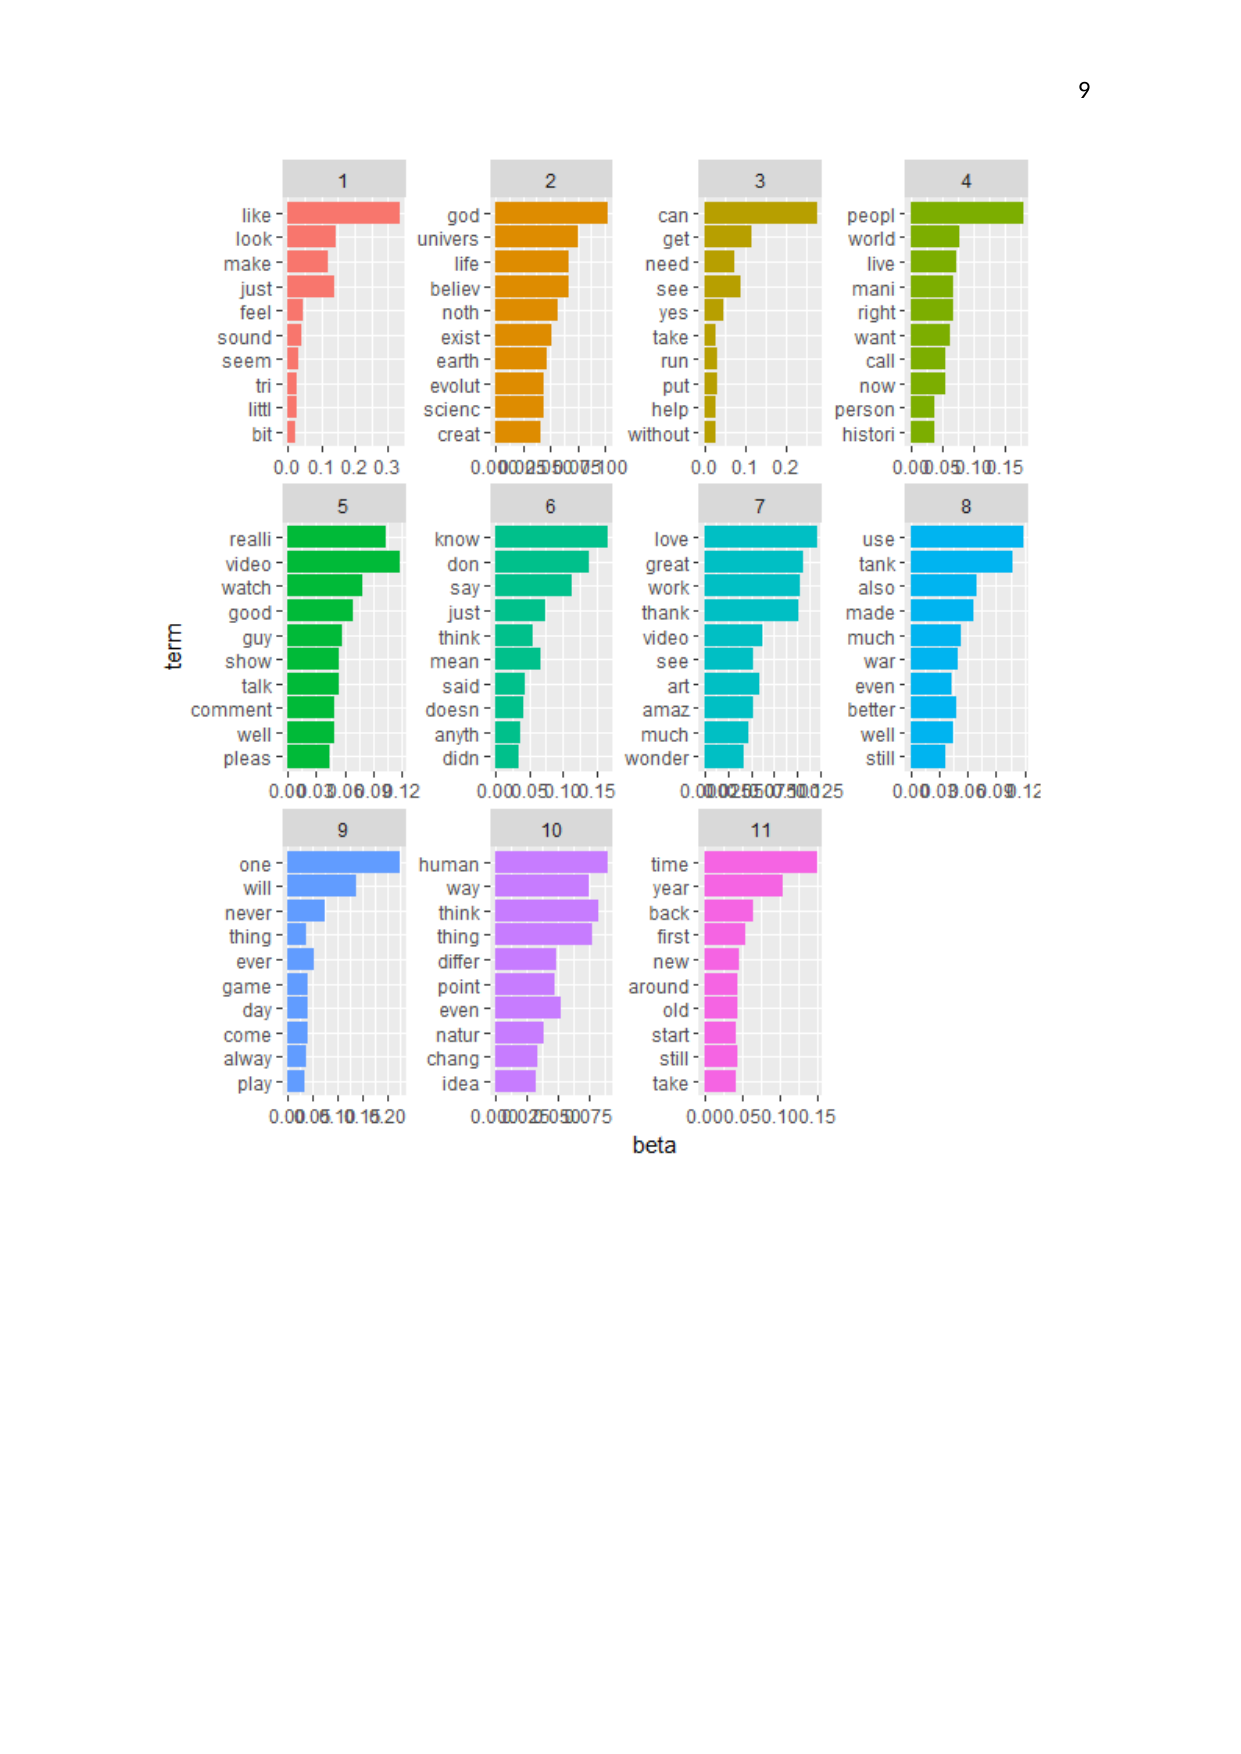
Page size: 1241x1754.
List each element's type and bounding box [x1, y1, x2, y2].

picture [150, 150, 1044, 1158]
